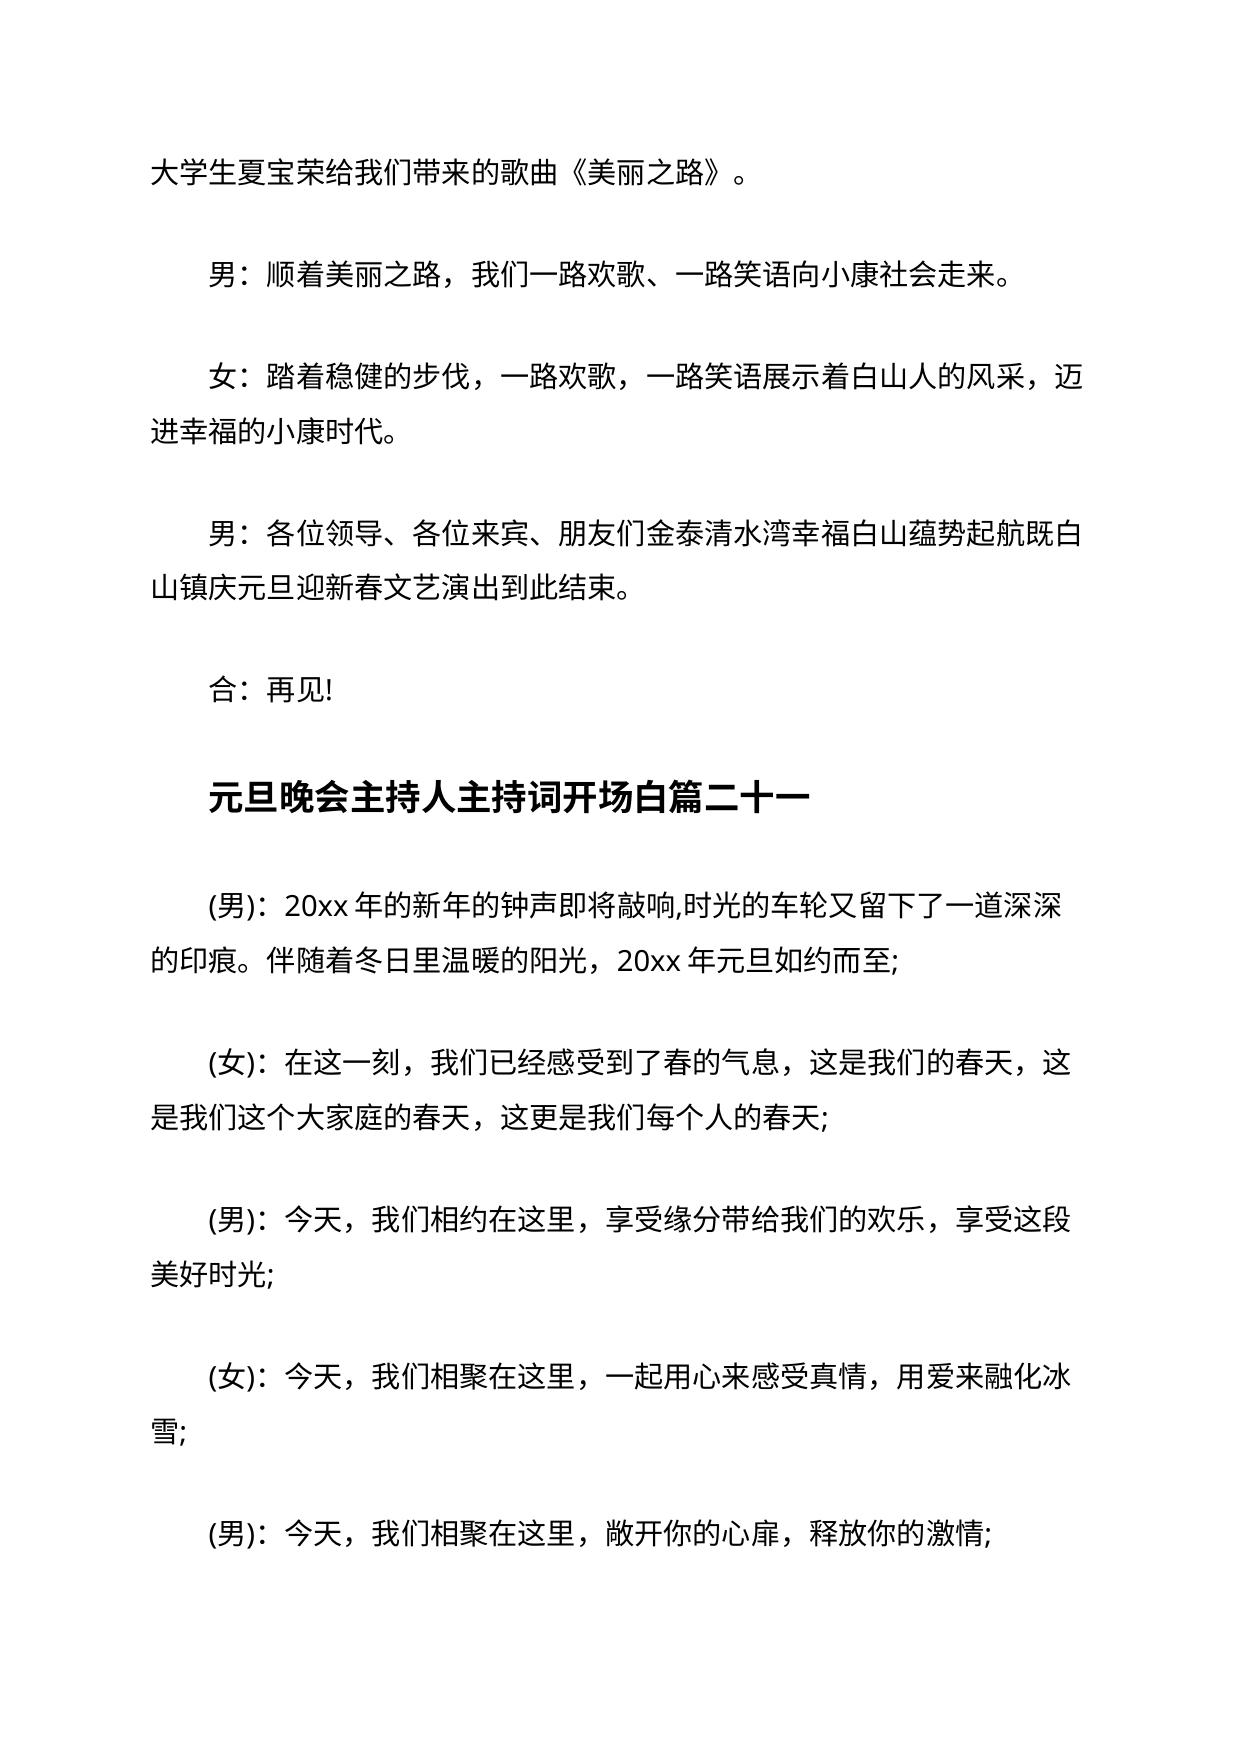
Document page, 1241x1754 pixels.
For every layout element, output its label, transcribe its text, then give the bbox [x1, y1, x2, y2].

text (女)：今天，我们相聚在这里，一起用心来感受真情，用爱来融化冰雪; [150, 1353, 1090, 1451]
text 女：踏着稳健的步伐，一路欢歌，一路笑语展示着白山人的风采，迈进幸福的小康时代。 [150, 353, 1090, 451]
text 合：再见! [150, 667, 1090, 709]
text 元旦晚会主持人主持词开场白篇二十一 [150, 769, 1090, 820]
text (女)：在这一刻，我们已经感受到了春的气息，这是我们的春天，这是我们这个大家庭的春天，这更是我们每个人的春天; [150, 1039, 1090, 1137]
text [150, 150, 1090, 192]
text (男)：今天，我们相聚在这里，敞开你的心扉，释放你的激情; [150, 1510, 1090, 1553]
text 男：各位领导、各位来宾、朋友们金泰清水湾幸福白山蕴势起航既白山镇庆元旦迎新春文艺演出到此结束。 [150, 510, 1090, 607]
text 男：顺着美丽之路，我们一路欢歌、一路笑语向小康社会走来。 [150, 252, 1090, 294]
text (男)：今天，我们相约在这里，享受缘分带给我们的欢乐，享受这段美好时光; [150, 1196, 1090, 1294]
text (男)：20xx年的新年的钟声即将敲响,时光的车轮又留下了一道深深的印痕。伴随着冬日里温暖的阳光，20xx年元旦如约而至; [150, 882, 1090, 980]
